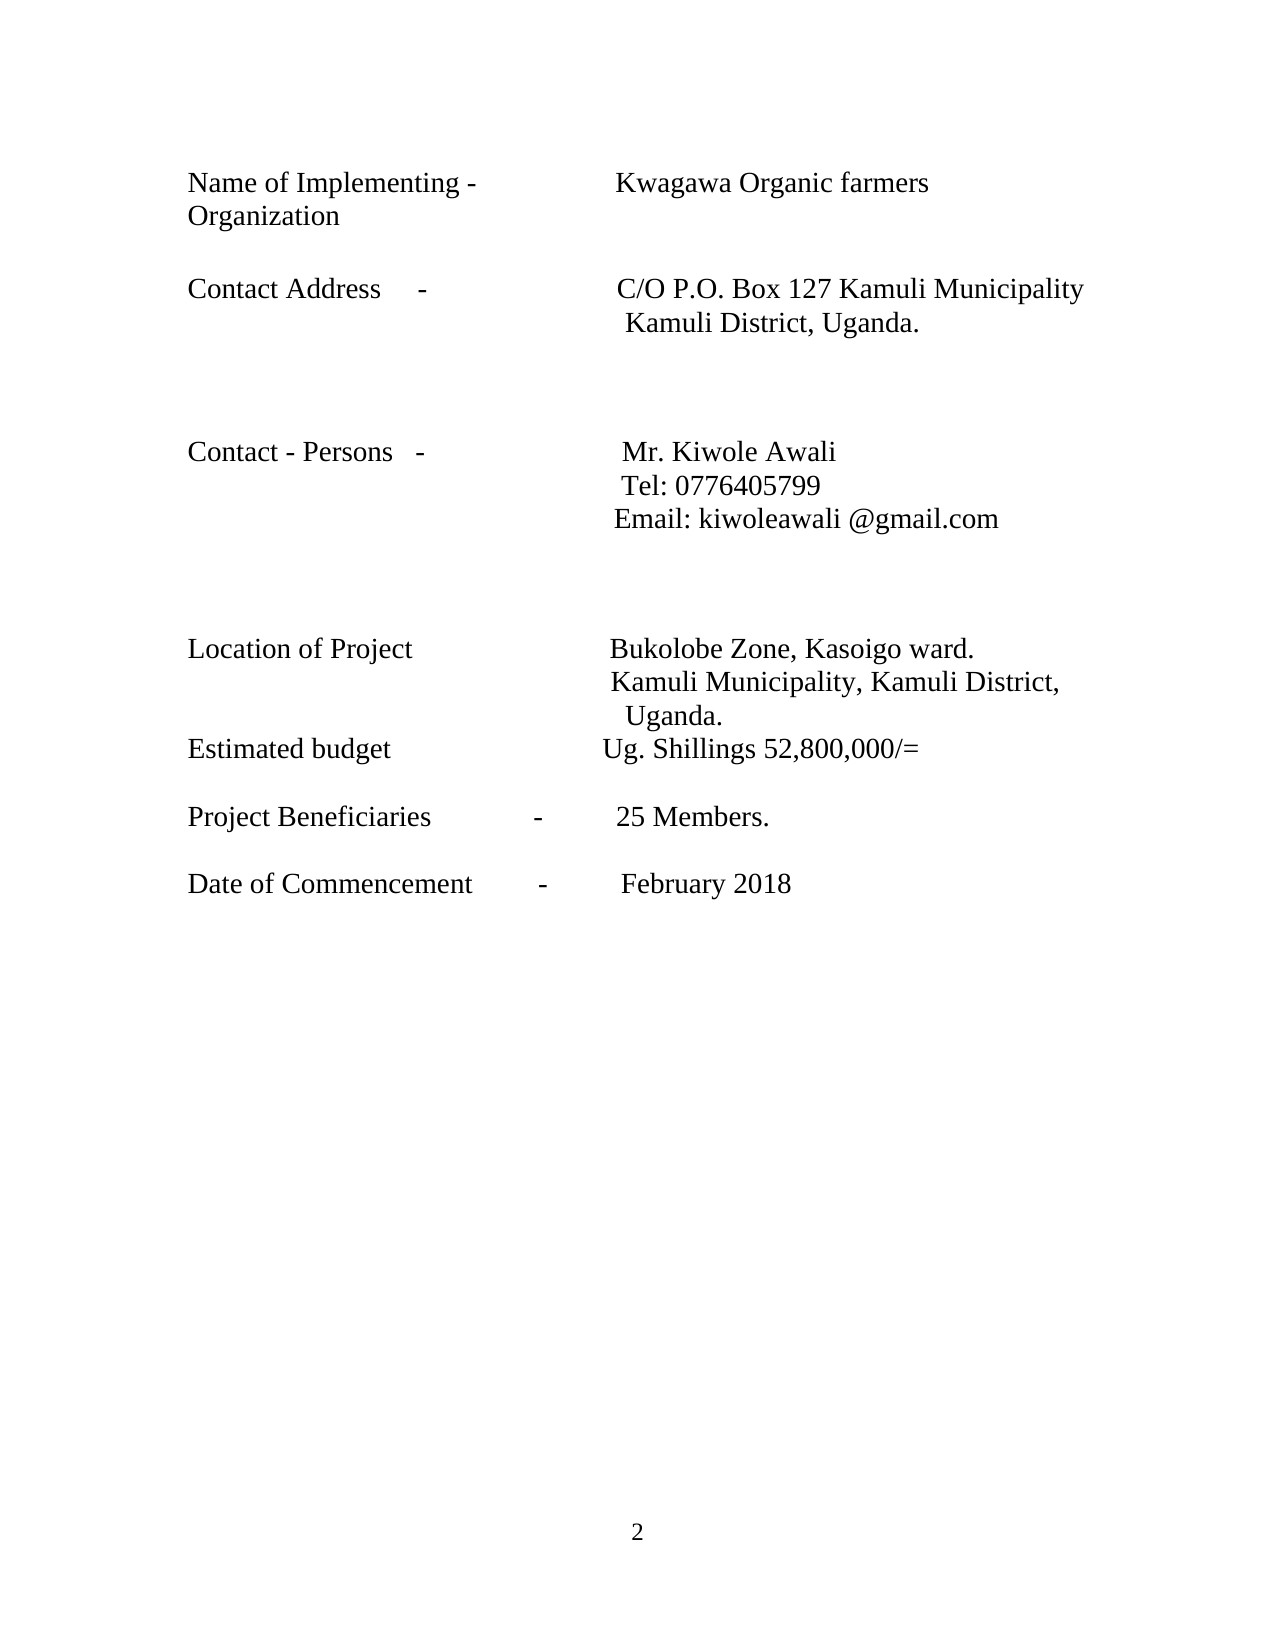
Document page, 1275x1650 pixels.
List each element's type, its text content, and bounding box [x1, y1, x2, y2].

text Location of Project Bukolobe Zone, Kasoigo ward. [187, 631, 1087, 664]
text Project Beneficiaries - 25 Members. [187, 799, 1087, 832]
text Organization [187, 198, 1087, 232]
text Contact - Persons - Mr. Kiwole Awali [187, 434, 1087, 468]
text Kamuli District, Uganda. [187, 305, 1087, 339]
text Contact Address - C/O P.O. Box 127 Kamuli Municipality [187, 272, 1087, 305]
text Kamuli Municipality, Kamuli District, [187, 664, 1087, 698]
text Date of Commencement - February 2018 [187, 866, 1087, 899]
text Estimated budget Ug. Shillings 52,800,000/= [187, 732, 1087, 765]
text Uganda. [187, 698, 1087, 732]
text Tel: 0776405799 [187, 468, 1087, 502]
text Email: kiwoleawali @gmail.com [187, 502, 1087, 535]
text Name of Implementing - Kwagawa Organic farmers [187, 165, 1087, 198]
